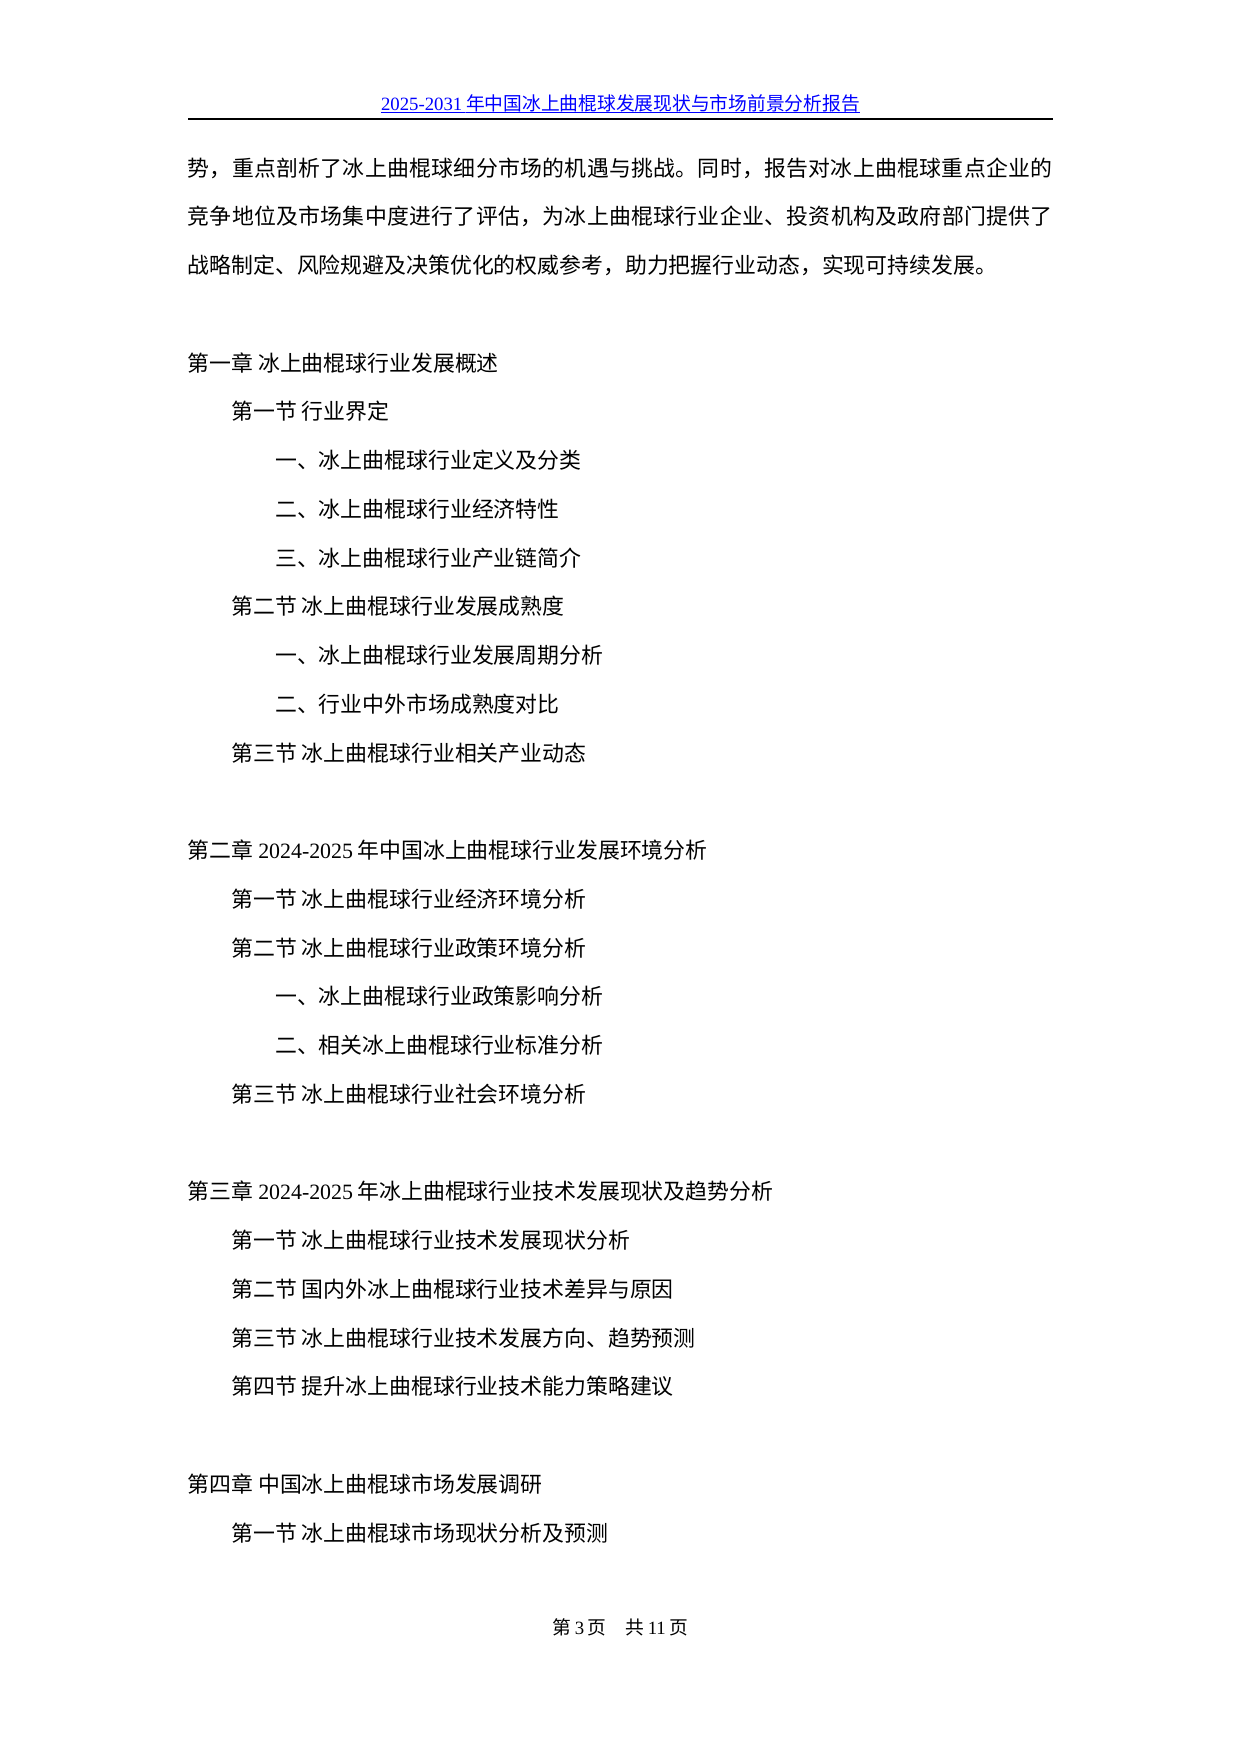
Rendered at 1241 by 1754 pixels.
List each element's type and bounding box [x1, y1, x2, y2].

text [187, 150, 1053, 1548]
